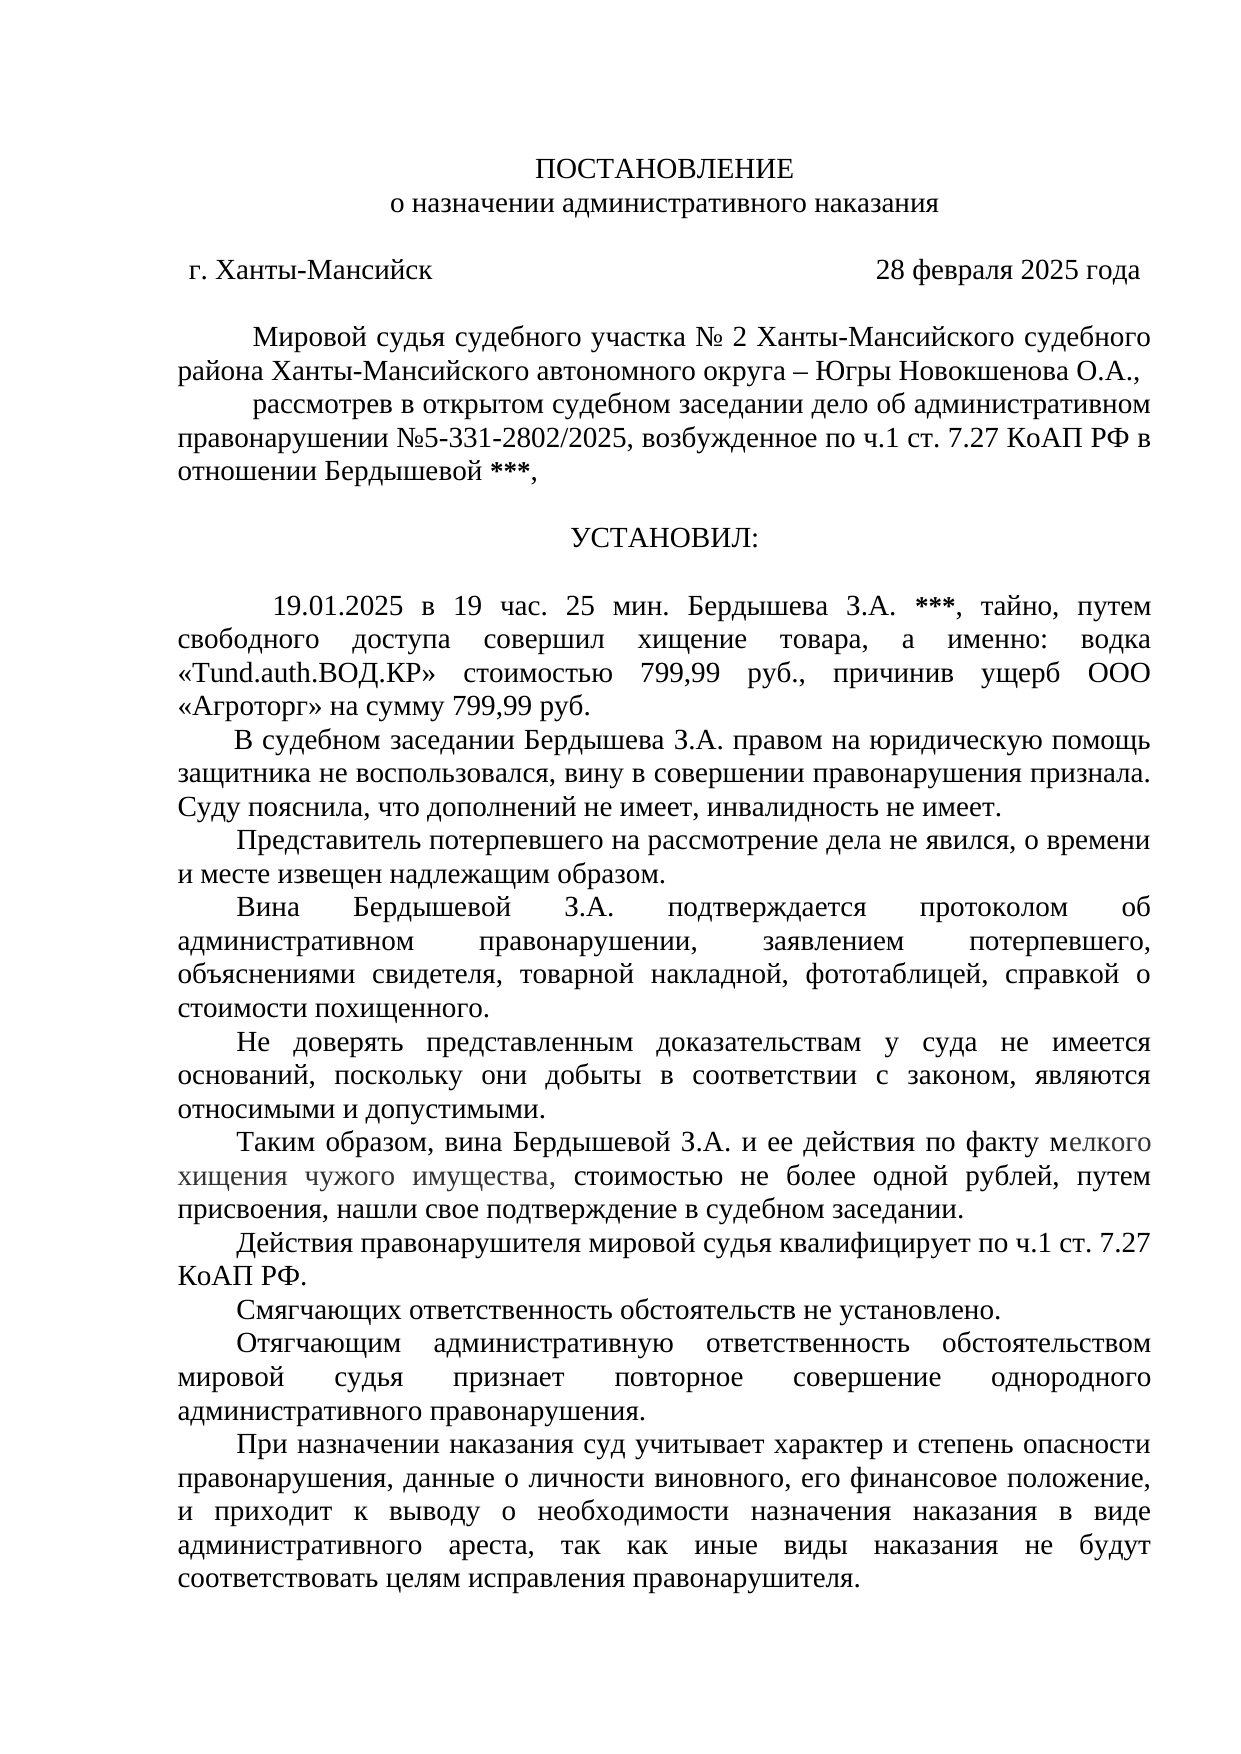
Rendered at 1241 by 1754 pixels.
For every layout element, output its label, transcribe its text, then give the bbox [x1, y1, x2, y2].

text 19.01.2025 в 19 час. 25 мин. Бердышева З.А. ***, тайно, путем свободного доступа совершил хищение товара, а именно: водка «Tund.auth.ВОД.КР» стоимостью 799,99 руб., причинив ущерб ООО «Агроторг» на сумму 799,99 руб. [177, 588, 1152, 722]
text В судебном заседании Бердышева З.А. правом на юридическую помощь защитника не воспользовался, вину в совершении правонарушения признала. Суду пояснила, что дополнений не имеет, инвалидность не имеет. [177, 722, 1152, 822]
text Таким образом, вина Бердышевой З.А. и ее действия по факту мелкого хищения чужого имущества, стоимостью не более одной рублей, путем присвоения, нашли свое подтверждение в судебном заседании. [177, 1124, 1152, 1225]
text о назначении административного наказания [177, 185, 1152, 219]
text Не доверять представленным доказательствам у суда не имеется оснований, поскольку они добыты в соответствии с законом, являются относимыми и допустимыми. [177, 1024, 1152, 1124]
text Отягчающим административную ответственность обстоятельством мировой судья признает повторное совершение однородного административного правонарушения. [177, 1326, 1152, 1426]
text Действия правонарушителя мировой судья квалифицирует по ч.1 ст. 7.27 КоАП РФ. [177, 1225, 1152, 1292]
text ПОСТАНОВЛЕНИЕ [177, 152, 1152, 185]
text Мировой судья судебного участка № 2 Ханты-Мансийского судебного района Ханты-Мансийского автономного округа – Югры Новокшенова О.А., [177, 319, 1152, 386]
text Представитель потерпевшего на рассмотрение дела не явился, о времени и месте извещен надлежащим образом. [177, 822, 1152, 889]
text Смягчающих ответственность обстоятельств не установлено. [177, 1292, 1152, 1326]
table_header 28 февраля 2025 года [666, 252, 1152, 286]
text рассмотрев в открытом судебном заседании дело об административном правонарушении №5-331-2802/2025, возбужденное по ч.1 ст. 7.27 КоАП РФ в отношении Бердышевой ***, [177, 386, 1152, 487]
table_header г. Ханты-Мансийск [177, 252, 666, 286]
text Вина Бердышевой З.А. подтверждается протоколом об административном правонарушении, заявлением потерпевшего, объяснениями свидетеля, товарной накладной, фототаблицей, справкой о стоимости похищенного. [177, 889, 1152, 1024]
text УСТАНОВИЛ: [177, 521, 1152, 554]
text При назначении наказания суд учитывает характер и степень опасности правонарушения, данные о личности виновного, его финансовое положение, и приходит к выводу о необходимости назначения наказания в виде административного ареста, так как иные виды наказания не будут соответствовать целям исправления правонарушителя. [177, 1426, 1152, 1594]
